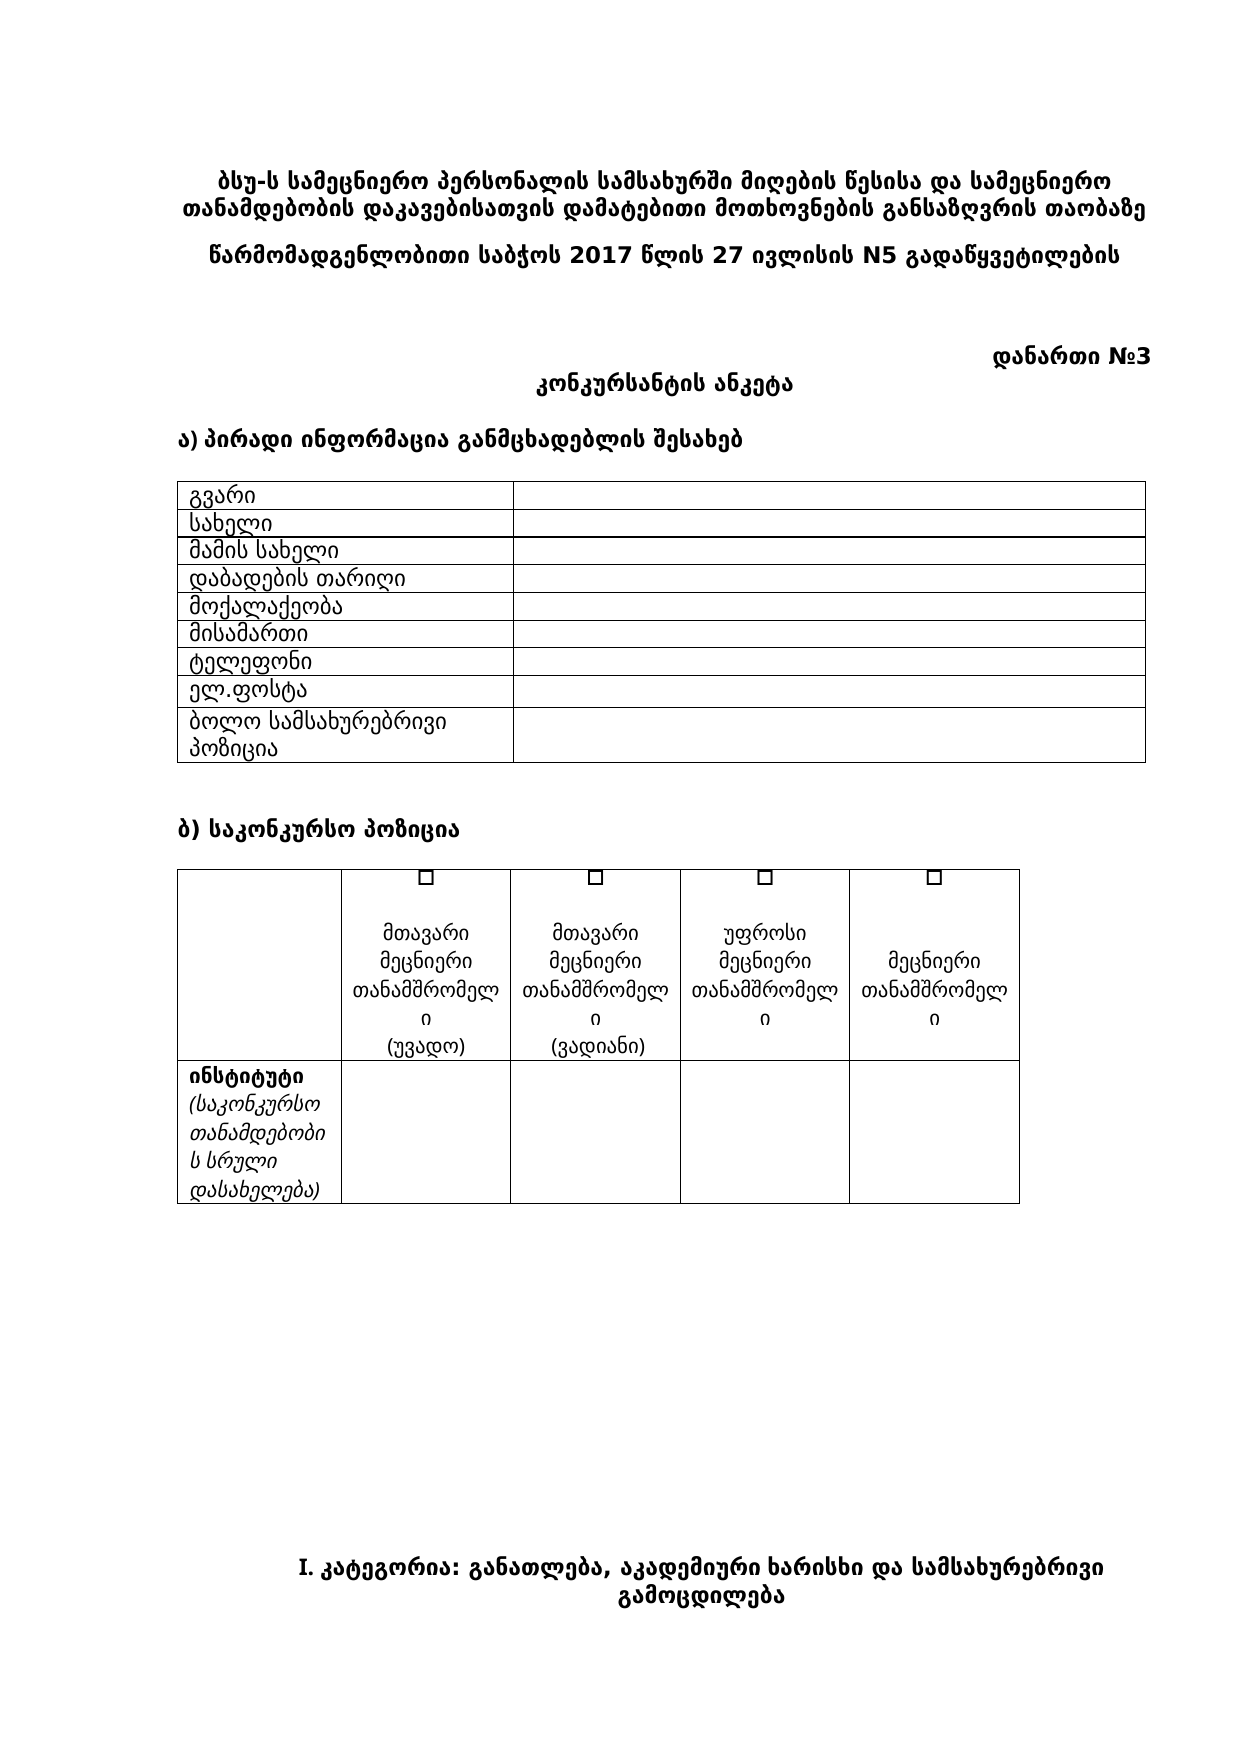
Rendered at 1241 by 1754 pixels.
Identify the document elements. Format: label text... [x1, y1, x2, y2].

table_cell ინსტიტუტი (საკონკურსო თანამდებობის სრული დასახელება) [178, 1061, 341, 1203]
table_cell [514, 621, 1145, 647]
table_cell [514, 565, 1145, 592]
table_cell [514, 708, 1145, 762]
table_cell ელ.ფოსტა [178, 676, 513, 707]
text ბ) საკონკურსო პოზიცია [177, 816, 1152, 843]
table_cell ტელეფონი [178, 648, 513, 675]
table_header მეცნიერი თანამშრომელი [850, 870, 1019, 1060]
table_cell [681, 1061, 849, 1203]
table_header [178, 870, 341, 1060]
table_header მთავარი მეცნიერი თანამშრომელი (ვადიანი) [511, 870, 680, 1060]
text დანართი №3 [177, 343, 1152, 370]
table_cell [342, 1061, 510, 1203]
table_header [514, 482, 1145, 509]
table_cell მისამართი [178, 621, 513, 647]
table_cell [511, 1061, 680, 1203]
table_header მთავარი მეცნიერი თანამშრომელი (უვადო) [342, 870, 510, 1060]
text I. კატეგორია: განათლება, აკადემიური ხარისხი და სამსახურებრივი გამოცდილება [251, 1551, 1152, 1609]
table_header უფროსი მეცნიერი თანამშრომელი [681, 870, 849, 1060]
text წარმომადგენლობითი საბჭოს 2017 წლის 27 ივლისის N5 გადაწყვეტილების [177, 242, 1152, 269]
table_cell [514, 593, 1145, 619]
text კონკურსანტის ანკეტა [177, 370, 1152, 396]
table_cell სახელი [178, 510, 513, 536]
table_cell [514, 538, 1145, 564]
text ა) პირადი ინფორმაცია განმცხადებლის შესახებ [177, 423, 1152, 454]
table_cell [850, 1061, 1019, 1203]
table_cell [514, 676, 1145, 707]
table_cell მამის სახელი [178, 538, 513, 564]
table_cell მოქალაქეობა [178, 593, 513, 619]
table_cell [514, 648, 1145, 675]
table_cell ბოლო სამსახურებრივი პოზიცია [178, 708, 513, 762]
text ბსუ-ს სამეცნიერო პერსონალის სამსახურში მიღების წესისა და სამეცნიერო თანამდებობის დაკავებისათვის დამატებითი მოთხოვნების განსაზღვრის თაობაზე [177, 168, 1152, 221]
table_cell [514, 510, 1145, 536]
table_cell დაბადების თარიღი [178, 565, 513, 592]
table_header გვარი [178, 482, 513, 509]
